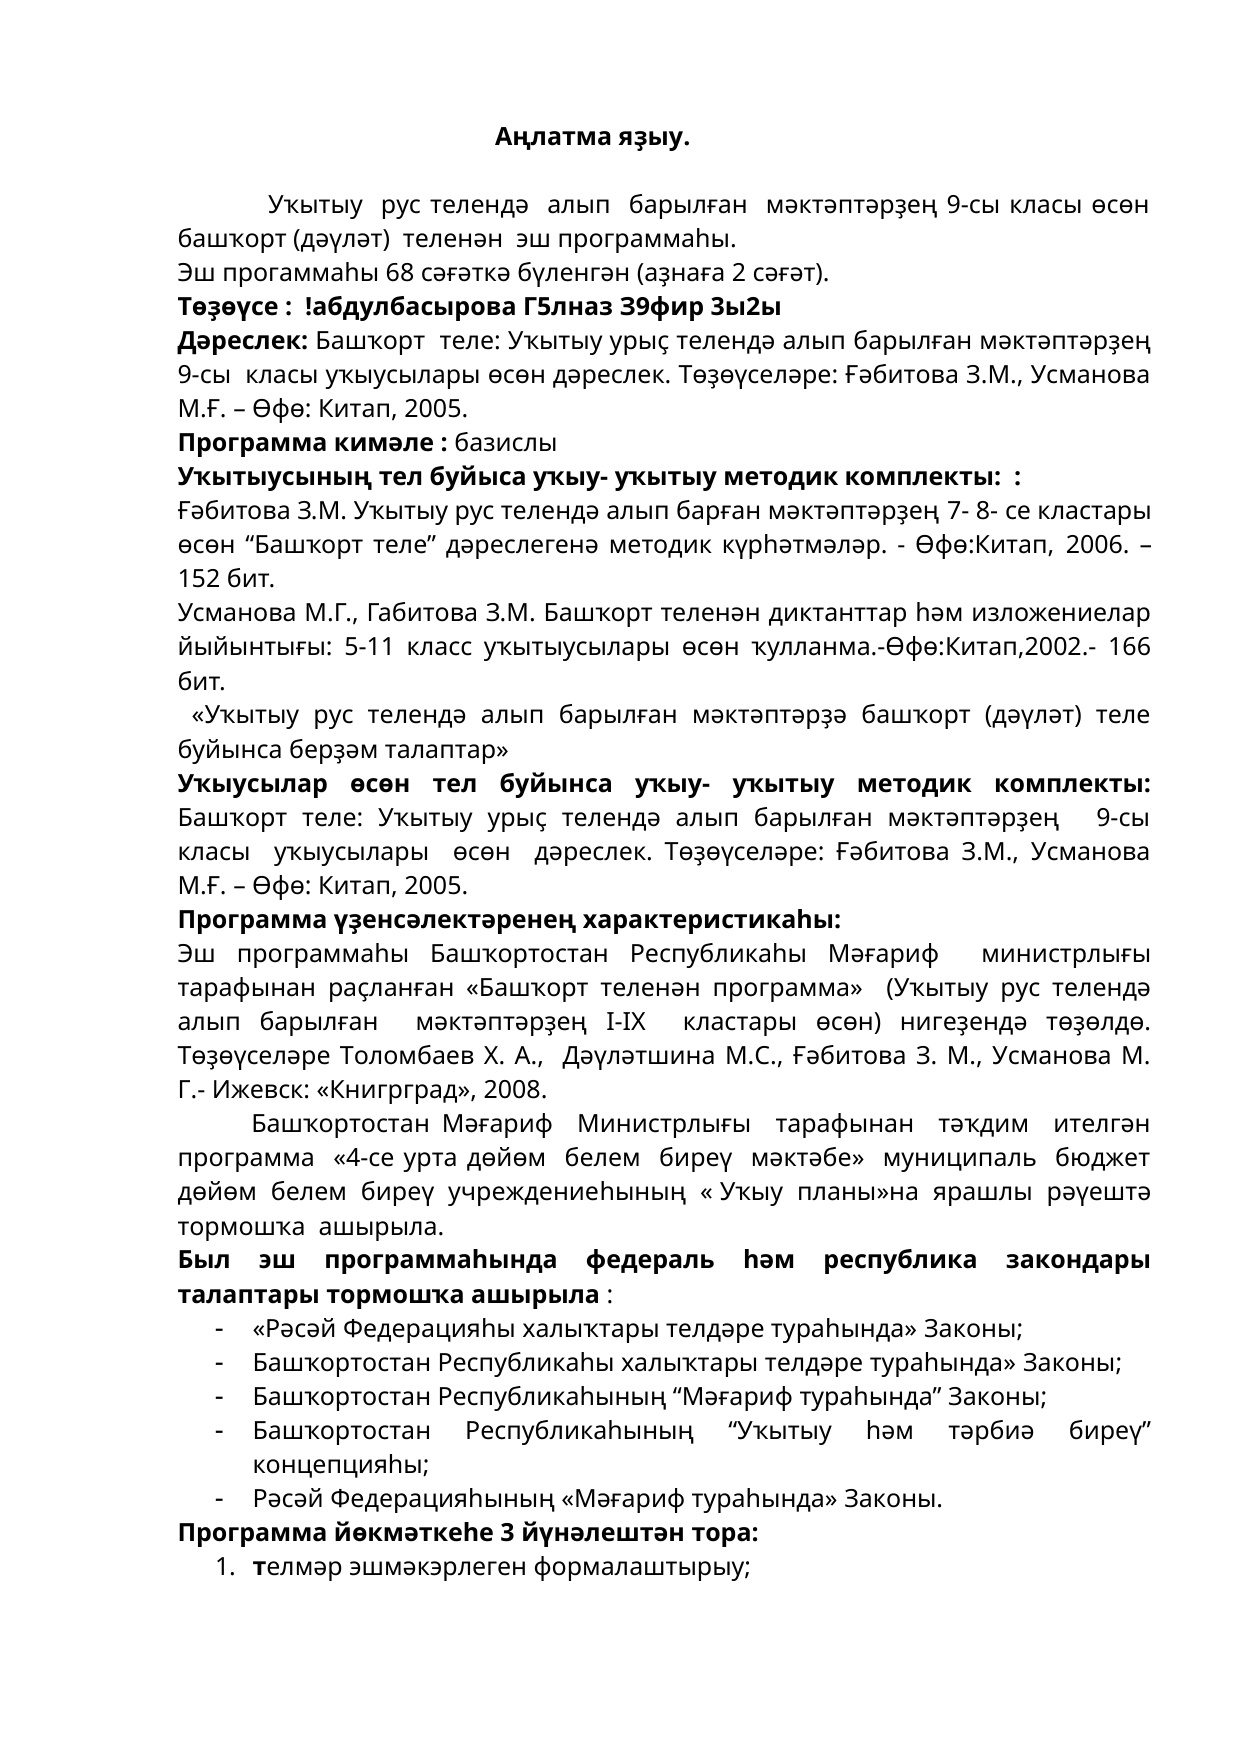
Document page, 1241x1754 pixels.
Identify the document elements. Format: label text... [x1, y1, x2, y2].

list Ғәбитова З.М. Уҡытыу рус телендә алып барған мәктәптәрҙең 7- 8- се кластары өсөн “Башҡорт теле” дәреслегенә методик күрһәтмәләр. - Өфө:Китап, 2006. – 152 бит. [177, 493, 1152, 595]
list Усманова М.Г., Габитова З.М. Башҡорт теленән диктанттар һәм изложениелар йыйынтығы: 5-11 класс уҡытыусылары өсөн ҡулланма.-Өфө:Китап,2002.- 166 бит. [177, 595, 1152, 697]
list Башҡортостан Республикаһының “Мәғариф тураһында” Законы; [215, 1378, 1152, 1412]
text Аңлатма яҙыу. [177, 118, 1108, 152]
list «Рәсәй Федерацияһы халыҡтары телдәре тураһында» Законы; [215, 1310, 1152, 1344]
text Дәреслек: Башҡорт теле: Уҡытыу урыҫ телендә алып барылған мәктәптәрҙең 9-сы класы уҡыусылары өсөн дәреслек. Төҙөүселәре: Ғәбитова З.М., Усманова М.Ғ. – Өфө: Китап, 2005. [177, 322, 1152, 425]
text Төҙөүсе : !абдулбасырова Г5лназ З9фир 3ы2ы [177, 288, 1152, 322]
list телмәр эшмәкэрлеген формалаштырыу; [215, 1549, 1152, 1583]
text «Уҡытыу рус телендә алып барылған мәктәптәрҙә башҡорт (дәүләт) теле буйынса берҙәм талаптар» [177, 697, 1152, 765]
list Рәсәй Федерацияһының «Мәғариф тураһында» Законы. [215, 1481, 1152, 1515]
text Уҡыусылар өсөн тел буйынса уҡыу- уҡытыу методик комплекты: Башҡорт теле: Уҡытыу урыҫ телендә алып барылған мәктәптәрҙең 9-сы класы уҡыусылары өсөн дәреслек. Төҙөүселәре: Ғәбитова З.М., Усманова М.Ғ. – Өфө: Китап, 2005. [177, 765, 1152, 902]
list Башҡортостан Республикаһы халыҡтары телдәре тураһында» Законы; [215, 1344, 1152, 1378]
list Башҡортостан Республикаһының “Уҡытыу һәм тәрбиә биреү” концепцияһы; [215, 1412, 1152, 1481]
list Программа кимәле : базислы [177, 425, 1152, 459]
text Программа үҙенсәлектәренең характеристикаһы: [177, 902, 1152, 936]
list Уҡытыусының тел буйыса уҡыу- уҡытыу методик комплекты: : [177, 459, 1152, 493]
text Эш прогаммаһы 68 сәғәткә бүленгән (аҙнаға 2 сәғәт). [177, 254, 1152, 288]
text Башҡортостан Мәғариф Министрлығы тарафынан тәҡдим ителгән программа «4-се урта дөйөм белем биреү мәктәбе» муниципаль бюджет дөйөм белем биреү учреждениеhының « Уҡыу планы»на ярашлы рәүештә тормошҡа ашырыла. [177, 1106, 1152, 1242]
text Был эш программаһында федераль һәм республика закондары талаптары тормошҡа ашырыла : [177, 1242, 1152, 1310]
text Программа йөкмәткеһе 3 йүнәлештән тора: [177, 1515, 1152, 1549]
text Эш программаһы Башҡортостан Республикаһы Мәғариф министрлығы тарафынан раҫланған «Башҡорт теленән программа» (Уҡытыу рус телендә алып барылған мәктәптәрҙең I-IX кластары өсөн) нигеҙендә төҙөлдө. Төҙөүселәре Толомбаев Х. А., Дәүләтшина М.С., Ғәбитова З. М., Усманова М. Г.- Ижевск: «Книгрград», 2008. [177, 936, 1152, 1106]
text Уҡытыу рус телендә алып барылған мәктәптәрҙең 9-сы класы өсөн башҡорт (дәүләт) теленән эш программаһы. [177, 186, 1152, 254]
